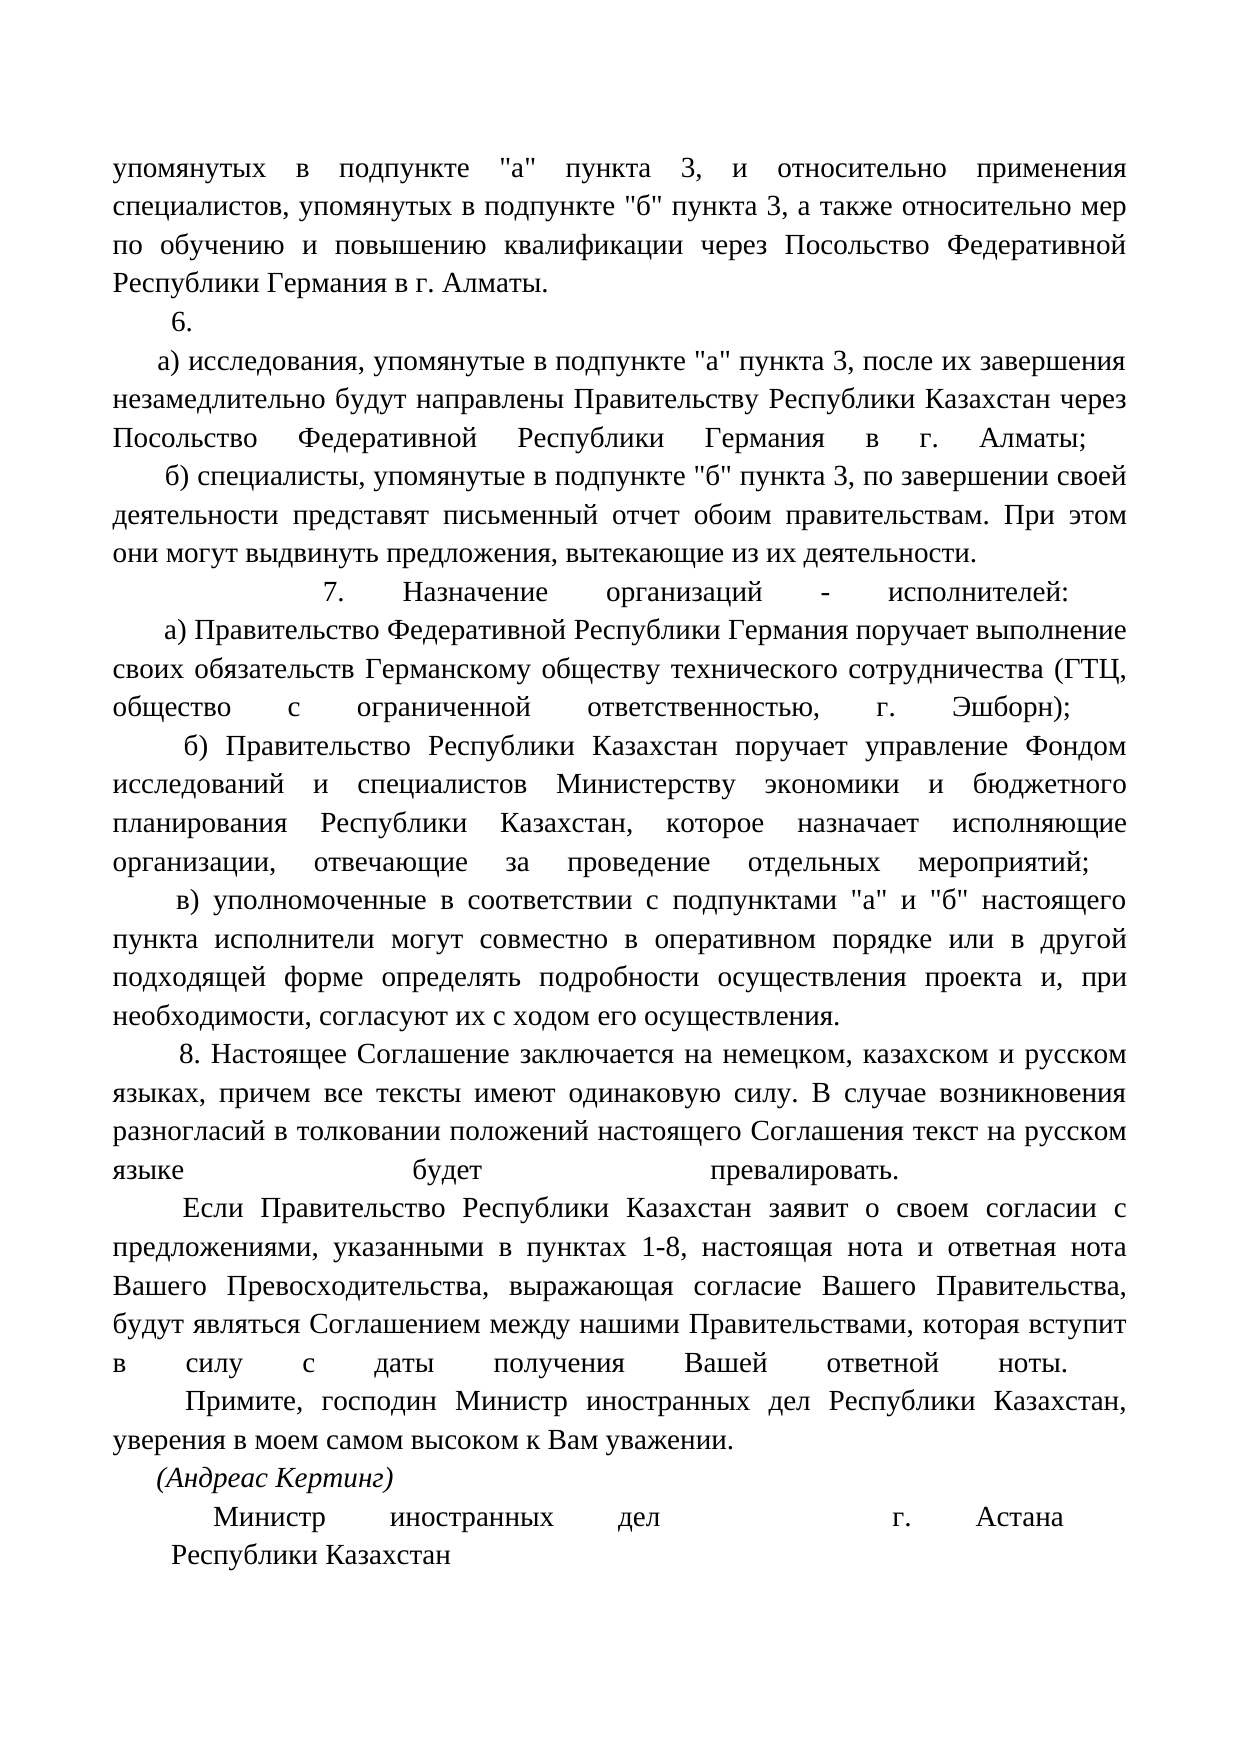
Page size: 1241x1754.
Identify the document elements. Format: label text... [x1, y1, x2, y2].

text (Андреас Кертинг) [112, 1460, 1128, 1494]
text 7. Назначение организаций - исполнителей: а) Правительство Федеративной Республики Германия поручает выполнение своих обязательств Германскому обществу технического сотрудничества (ГТЦ, общество с ограниченной ответственностью, г. Эшборн); б) Правительство Республики Казахстан поручает управление Фондом исследований и специалистов Министерству экономики и бюджетного планирования Республики Казахстан, которое назначает исполняющие организации, отвечающие за проведение отдельных мероприятий; в) уполномоченные в соответствии с подпунктами "а" и "б" настоящего пункта исполнители могут совместно в оперативном порядке или в другой подходящей форме определять подробности осуществления проекта и, при необходимости, согласуют их с ходом его осуществления. [112, 574, 1128, 1031]
text а) исследования, упомянутые в подпункте "а" пункта 3, после их завершения незамедлительно будут направлены Правительству Республики Казахстан через Посольство Федеративной Республики Германия в г. Алматы; б) специалисты, упомянутые в подпункте "б" пункта 3, по завершении своей деятельности представят письменный отчет обоим правительствам. При этом они могут выдвинуть предложения, вытекающие из их деятельности. [112, 343, 1128, 569]
text 8. Настоящее Соглашение заключается на немецком, казахском и русском языках, причем все тексты имеют одинаковую силу. В случае возникновения разногласий в толковании положений настоящего Соглашения текст на русском языке будет превалировать. Если Правительство Республики Казахстан заявит о своем согласии с предложениями, указанными в пунктах 1-8, настоящая нота и ответная нота Вашего Превосходительства, выражающая согласие Вашего Правительства, будут являться Соглашением между нашими Правительствами, которая вступит в силу с даты получения Вашей ответной ноты. Примите, господин Министр иностранных дел Республики Казахстан, уверения в моем самом высоком к Вам уважении. [112, 1036, 1128, 1455]
text 6. [112, 304, 1128, 338]
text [112, 150, 1128, 299]
text Министр иностранных дел г. Астана Республики Казахстан [112, 1499, 1128, 1571]
